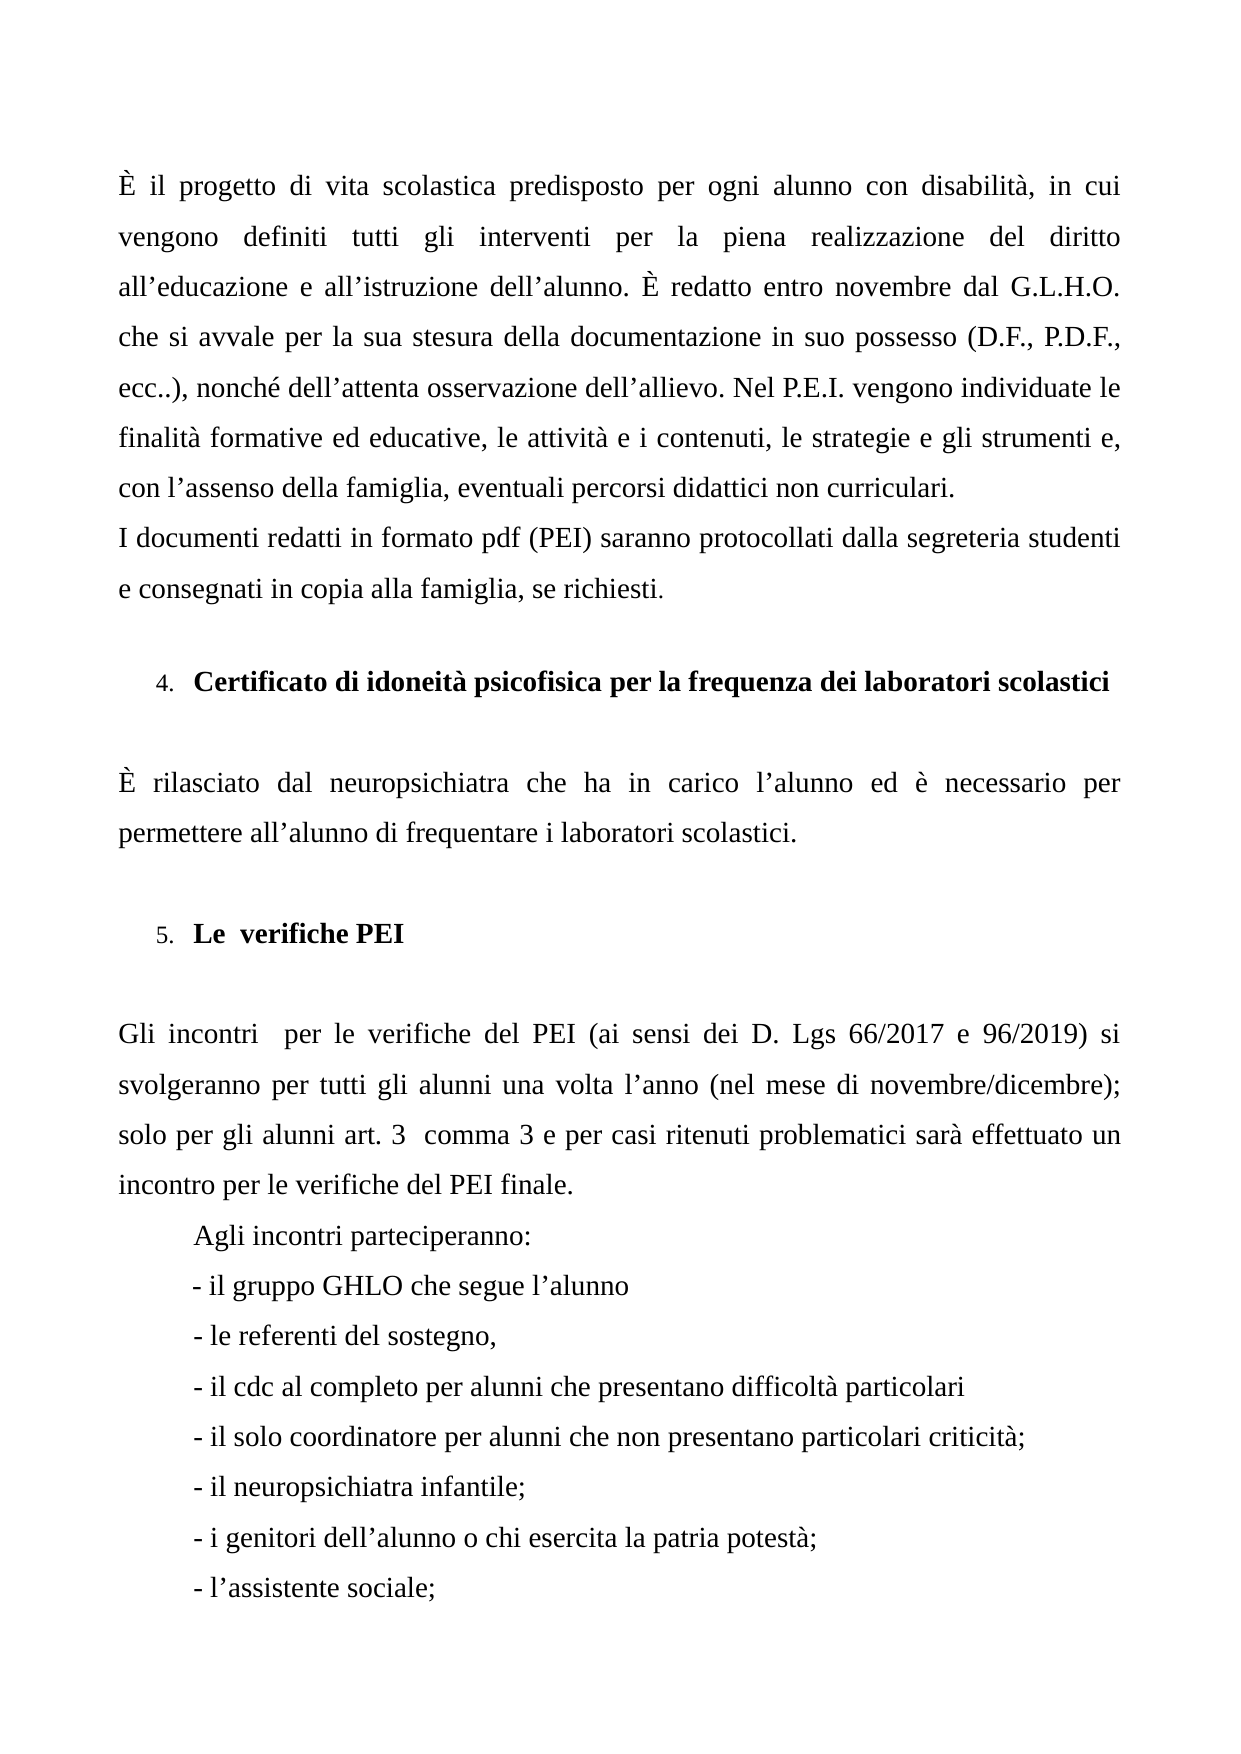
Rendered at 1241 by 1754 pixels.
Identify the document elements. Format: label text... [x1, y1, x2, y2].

list Le verifiche PEI [156, 916, 1122, 949]
text - il neuropsichiatra infantile; [193, 1469, 1122, 1503]
text È il progetto di vita scolastica predisposto per ogni alunno con disabilità, in cui vengono definiti tutti gli interventi per la piena realizzazione del diritto all’educazione e all’istruzione dell’alunno. È redatto entro novembre dal G.L.H.O. che si avvale per la sua stesura della documentazione in suo possesso (D.F., P.D.F., ecc..), nonché dell’attenta osservazione dell’allievo. Nel P.E.I. vengono individuate le finalità formative ed educative, le attività e i contenuti, le strategie e gli strumenti e, con l’assenso della famiglia, eventuali percorsi didattici non curriculari. [118, 168, 1122, 504]
text - i genitori dell’alunno o chi esercita la patria potestà; [193, 1520, 1122, 1553]
text Gli incontri per le verifiche del PEI (ai sensi dei D. Lgs 66/2017 e 96/2019) si svolgeranno per tutti gli alunni una volta l’anno (nel mese di novembre/dicembre); solo per gli alunni art. 3 comma 3 e per casi ritenuti problematici sarà effettuato un incontro per le verifiche del PEI finale. [118, 1017, 1122, 1201]
text Agli incontri parteciperanno: [193, 1218, 1122, 1251]
text - il solo coordinatore per alunni che non presentano particolari criticità; [193, 1419, 1122, 1453]
text - l’assistente sociale; [193, 1570, 1122, 1603]
list Certificato di idoneità psicofisica per la frequenza dei laboratori scolastici [156, 664, 1122, 698]
text - il cdc al completo per alunni che presentano difficoltà particolari [193, 1369, 1122, 1402]
text È rilasciato dal neuropsichiatra che ha in carico l’alunno ed è necessario per permettere all’alunno di frequentare i laboratori scolastici. [118, 765, 1122, 849]
text I documenti redatti in formato pdf (PEI) saranno protocollati dalla segreteria studenti e consegnati in copia alla famiglia, se richiesti. [118, 521, 1122, 604]
text - le referenti del sostegno, [193, 1318, 1122, 1352]
text - il gruppo GHLO che segue l’alunno [118, 1268, 1122, 1302]
